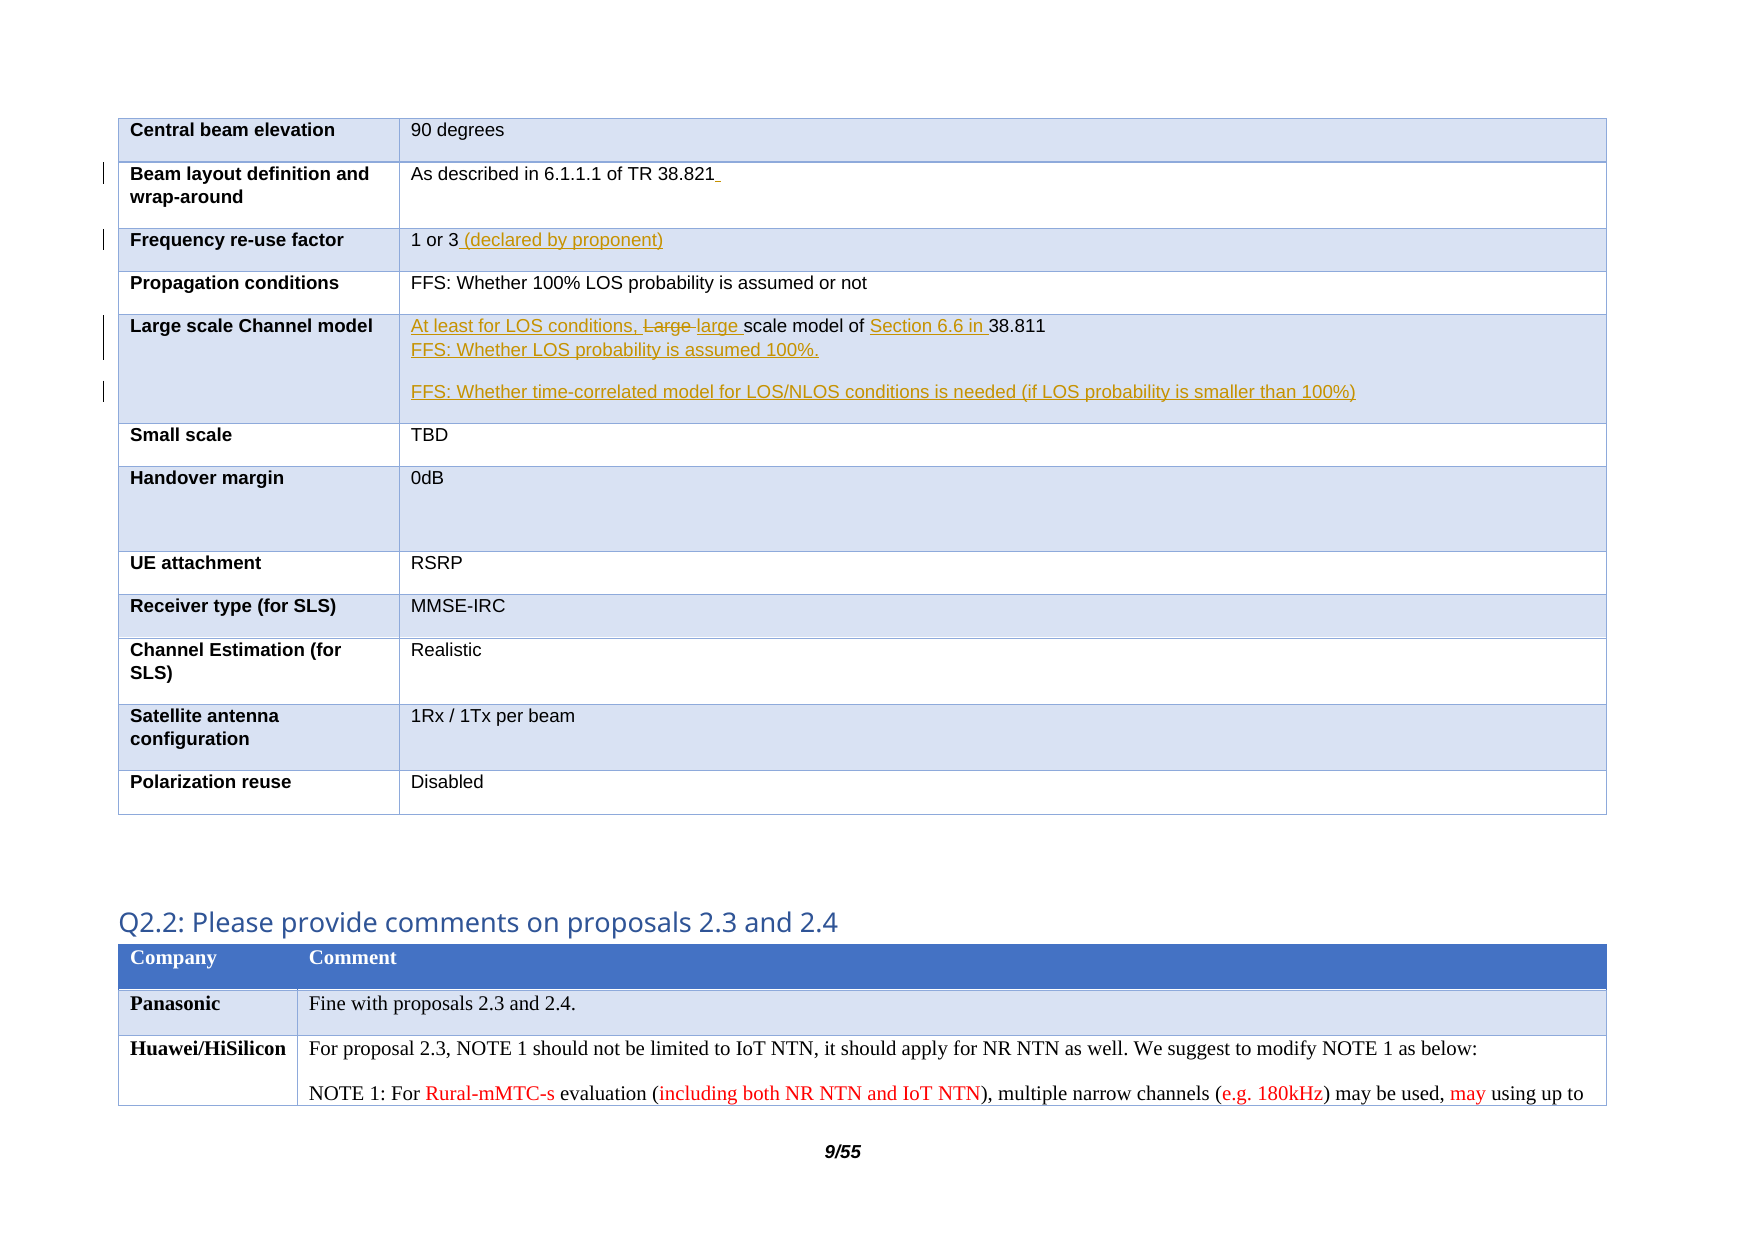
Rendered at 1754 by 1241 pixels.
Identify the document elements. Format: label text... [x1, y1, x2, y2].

table_cell 0dB [400, 467, 1606, 551]
table_cell 1Rx / 1Tx per beam [400, 705, 1606, 770]
table_cell Satellite antenna configuration [119, 705, 399, 770]
table_cell Huawei/HiSilicon [119, 1036, 297, 1105]
table_cell Central beam elevation [119, 119, 399, 161]
table_cell Small scale [119, 424, 399, 466]
table_cell Disabled [400, 771, 1606, 813]
table_cell UE attachment [119, 552, 399, 594]
table_cell As described in 6.1.1.1 of TR 38.821 [400, 163, 1606, 228]
table_cell FFS: Whether 100% LOS probability is assumed or not [400, 272, 1606, 314]
table_cell MMSE-IRC [400, 595, 1606, 637]
table_cell Fine with proposals 2.3 and 2.4. [298, 991, 1606, 1035]
table_cell scale model of 38.811 [400, 315, 1606, 423]
table_header Comment [298, 945, 1606, 989]
subtitle Q2.2: Please provide comments on proposals 2.3 and 2.4 [118, 904, 1606, 941]
table_cell Channel Estimation (for SLS) [119, 639, 399, 704]
table_cell Propagation conditions [119, 272, 399, 314]
table_cell 90 degrees [400, 119, 1606, 161]
table_cell Polarization reuse [119, 771, 399, 813]
table_cell Handover margin [119, 467, 399, 551]
table_cell Panasonic [119, 991, 297, 1035]
table_cell Receiver type (for SLS) [119, 595, 399, 637]
table_cell Frequency re-use factor [119, 229, 399, 271]
table_cell TBD [400, 424, 1606, 466]
table_cell Large scale Channel model [119, 315, 399, 423]
table_cell RSRP [400, 552, 1606, 594]
table_cell Beam layout definition and wrap-around [119, 163, 399, 228]
table_header Company [119, 945, 297, 989]
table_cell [298, 1036, 1606, 1105]
table_cell Realistic [400, 639, 1606, 704]
table_cell 1 or 3 [400, 229, 1606, 271]
